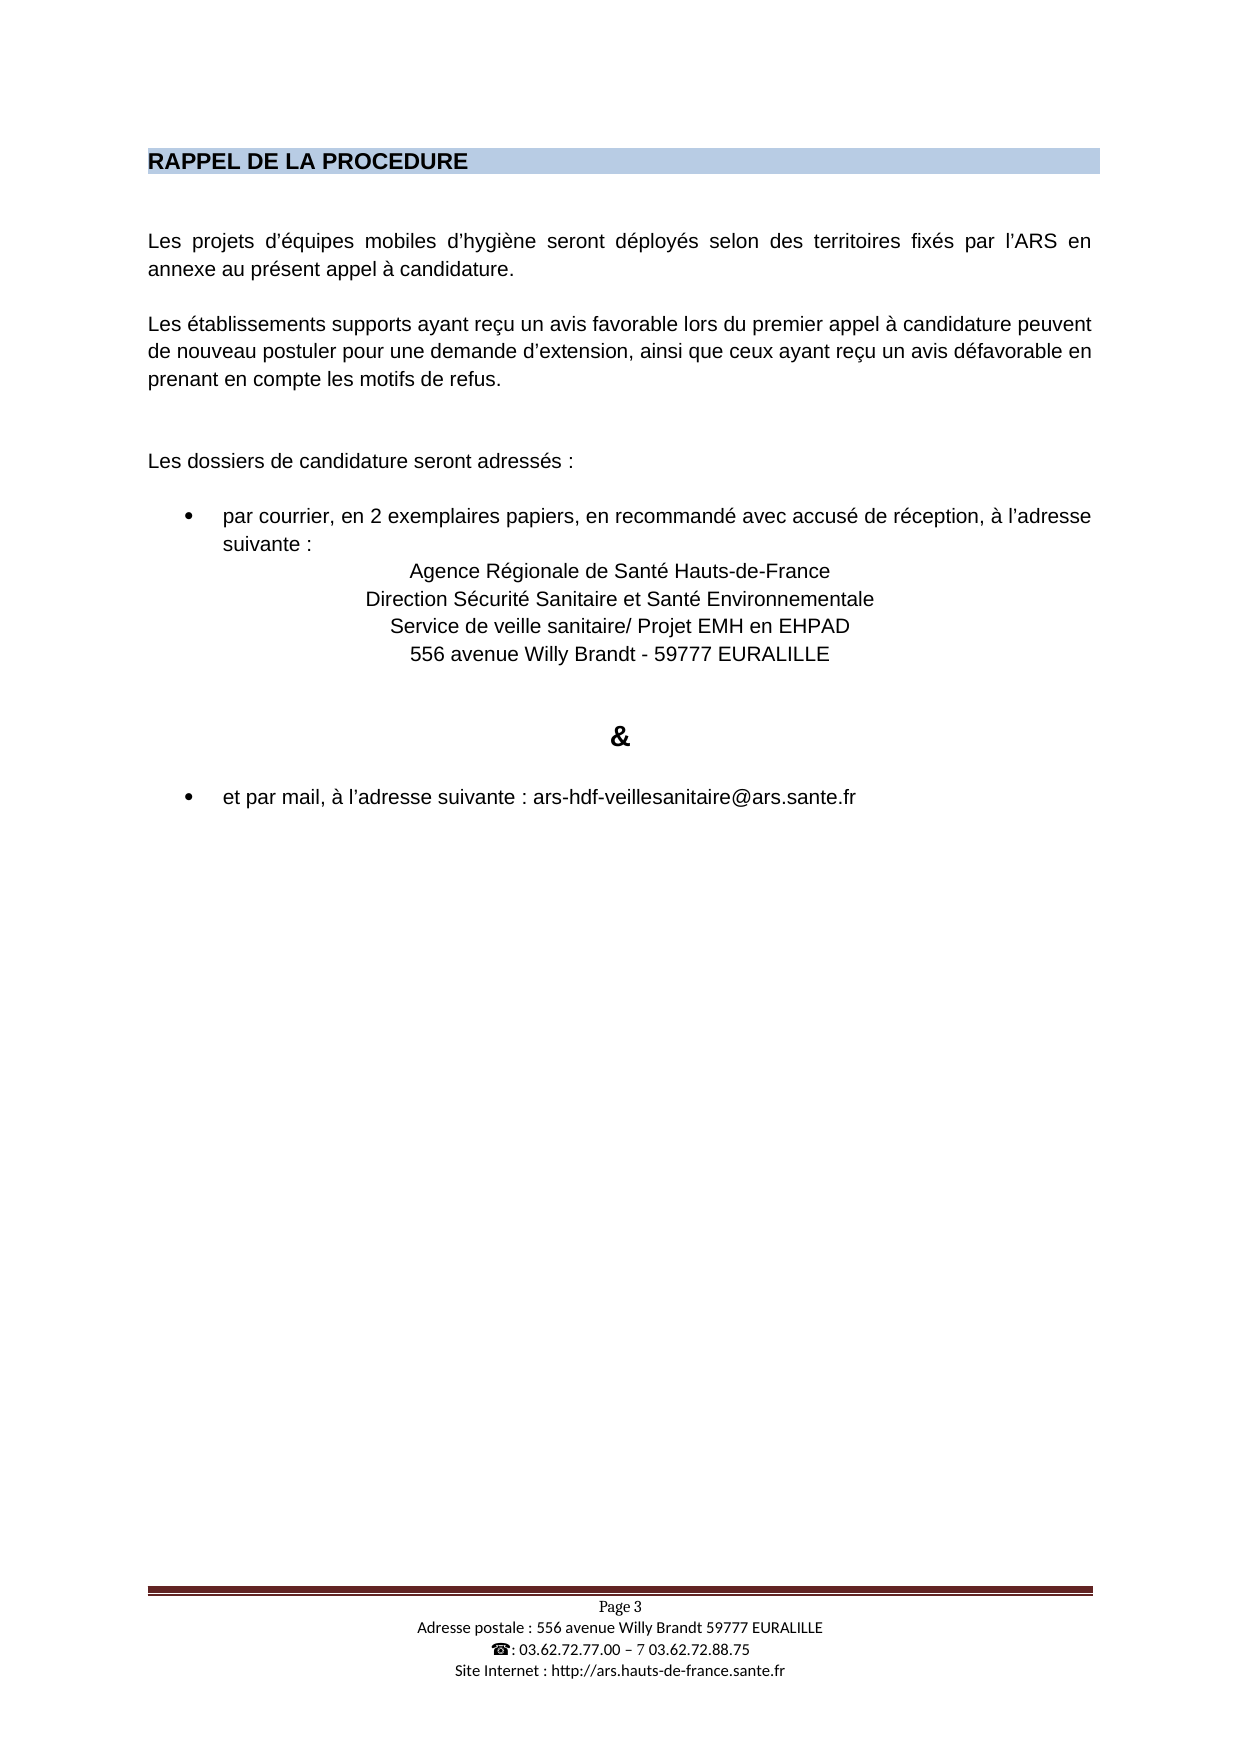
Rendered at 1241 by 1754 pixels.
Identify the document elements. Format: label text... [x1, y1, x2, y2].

text 556 avenue Willy Brandt - 59777 EURALILLE [148, 642, 1093, 666]
subtitle & [148, 719, 1093, 753]
text Les projets d’équipes mobiles d’hygiène seront déployés selon des territoires fixés par l’ARS en annexe au présent appel à candidature. [148, 229, 1093, 280]
text Les dossiers de candidature seront adressés : [148, 449, 1093, 473]
text Service de veille sanitaire/ Projet EMH en EHPAD [148, 614, 1093, 638]
text Agence Régionale de Santé Hauts-de-France [148, 559, 1093, 583]
text Direction Sécurité Sanitaire et Santé Environnementale [148, 587, 1093, 611]
text Les établissements supports ayant reçu un avis favorable lors du premier appel à candidature peuvent de nouveau postuler pour une demande d’extension, ainsi que ceux ayant reçu un avis défavorable en prenant en compte les motifs de refus. [148, 311, 1093, 390]
list par courrier, en 2 exemplaires papiers, en recommandé avec accusé de réception, à l’adresse suivante : [185, 504, 1093, 556]
list et par mail, à l’adresse suivante : ars-hdf-veillesanitaire@ars.sante.fr [185, 785, 1093, 809]
text RAPPEL DE LA PROCEDURE [148, 148, 1100, 174]
